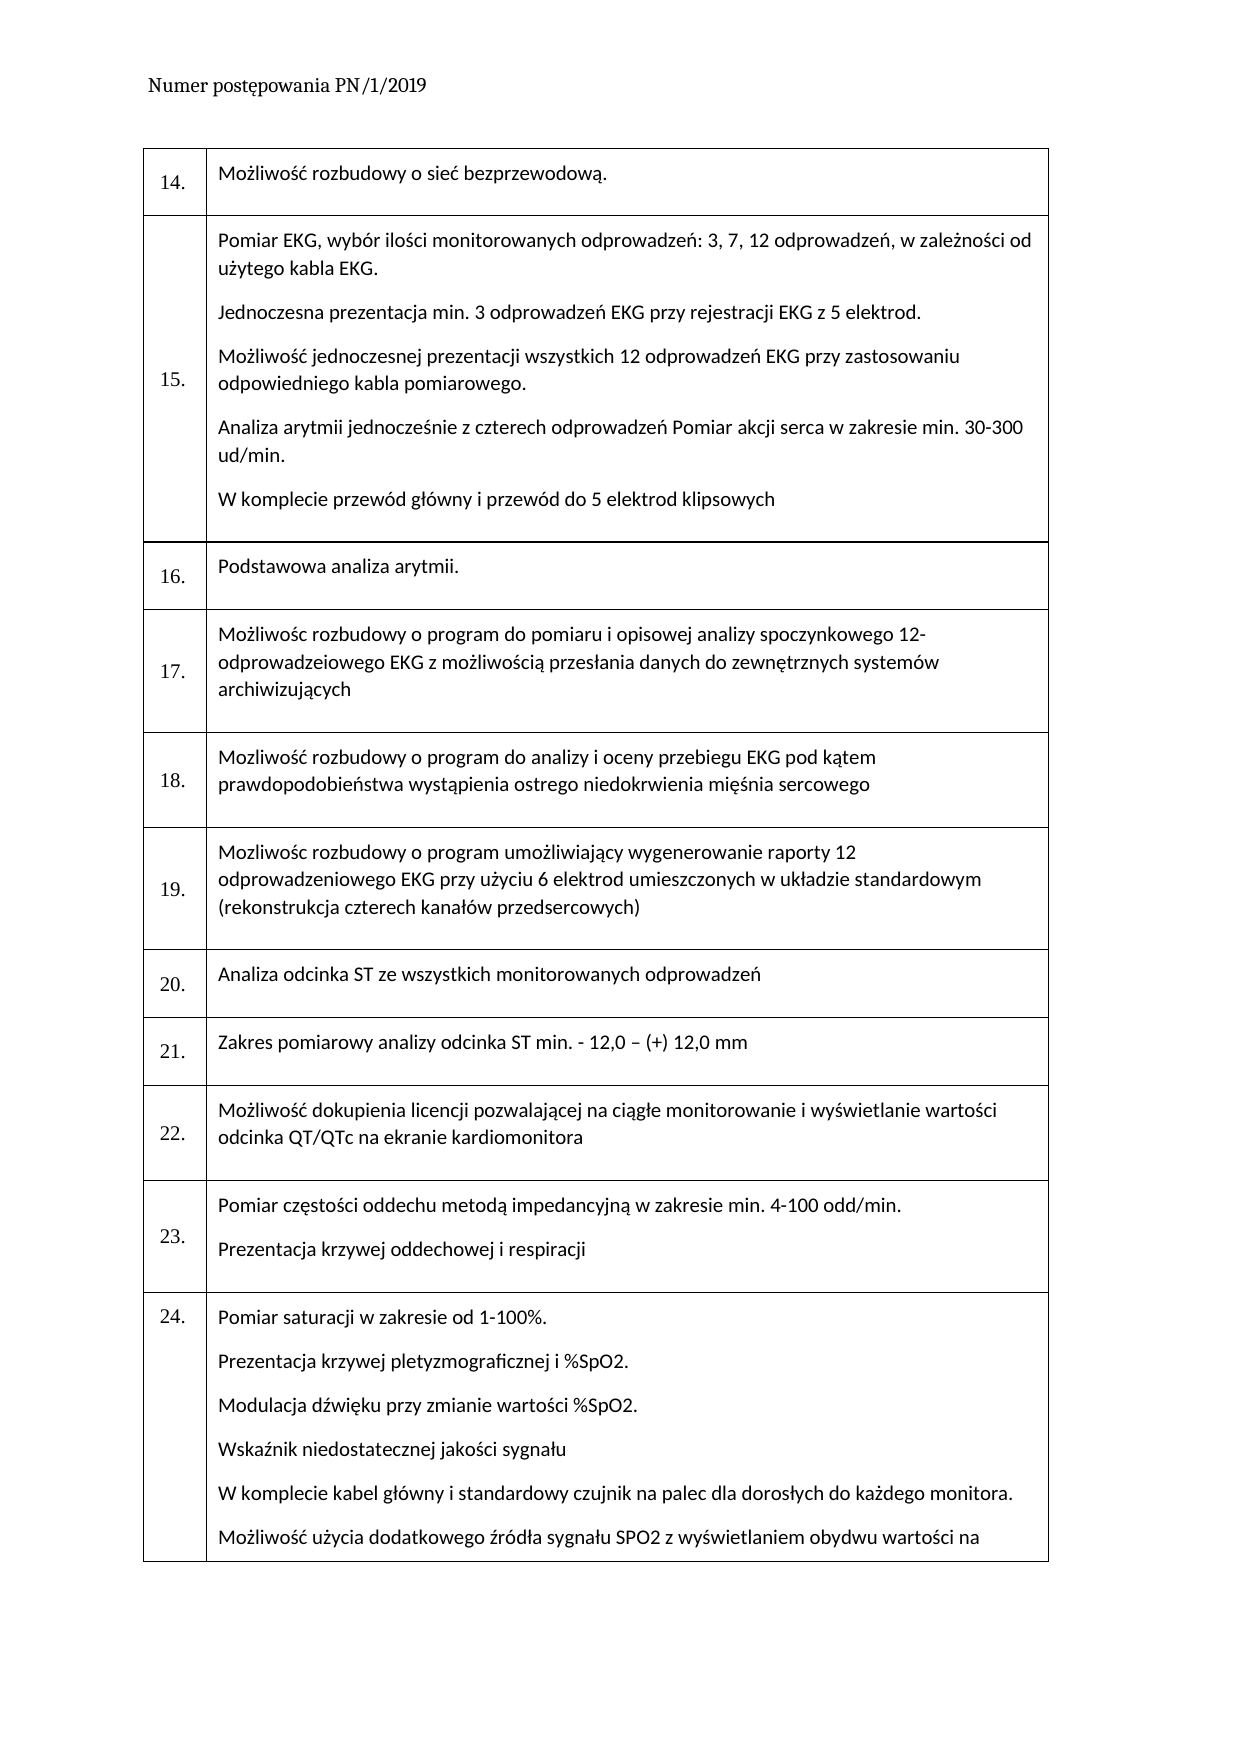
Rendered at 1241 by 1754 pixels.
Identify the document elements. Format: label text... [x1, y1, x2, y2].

table_cell [144, 543, 206, 609]
table_cell Analiza odcinka ST ze wszystkich monitorowanych odprowadzeń [207, 950, 1048, 1017]
table_cell [144, 828, 206, 949]
table_cell [144, 1293, 206, 1561]
table_cell Możliwośc rozbudowy o program do pomiaru i opisowej analizy spoczynkowego 12-odprowadzeiowego EKG z możliwością przesłania danych do zewnętrznych systemów archiwizujących [207, 610, 1048, 732]
table_cell [144, 1181, 206, 1292]
table_cell Mozliwość rozbudowy o program do analizy i oceny przebiegu EKG pod kątem prawdopodobieństwa wystąpienia ostrego niedokrwienia mięśnia sercowego [207, 733, 1048, 827]
table_cell Możliwość dokupienia licencji pozwalającej na ciągłe monitorowanie i wyświetlanie wartości odcinka QT/QTc na ekranie kardiomonitora [207, 1086, 1048, 1180]
table_cell [144, 950, 206, 1017]
table_cell Podstawowa analiza arytmii. [207, 543, 1048, 609]
table_cell Możliwość rozbudowy o sieć bezprzewodową. [207, 149, 1048, 215]
table_cell [144, 1086, 206, 1180]
table_cell Zakres pomiarowy analizy odcinka ST min. - 12,0 – (+) 12,0 mm [207, 1018, 1048, 1085]
table_cell [144, 149, 206, 215]
table_cell Mozliwośc rozbudowy o program umożliwiający wygenerowanie raporty 12 odprowadzeniowego EKG przy użyciu 6 elektrod umieszczonych w układzie standardowym (rekonstrukcja czterech kanałów przedsercowych) [207, 828, 1048, 949]
table_cell Pomiar EKG, wybór ilości monitorowanych odprowadzeń: 3, 7, 12 odprowadzeń, w zależności od użytego kabla EKG. Jednoczesna prezentacja min. 3 odprowadzeń EKG przy rejestracji EKG z 5 elektrod. Możliwość jednoczesnej prezentacji wszystkich 12 odprowadzeń EKG przy zastosowaniu odpowiedniego kabla pomiarowego. Analiza arytmii jednocześnie z czterech odprowadzeń Pomiar akcji serca w zakresie min. 30-300 ud/min. W komplecie przewód główny i przewód do 5 elektrod klipsowych [207, 216, 1048, 541]
table_cell [144, 216, 206, 541]
table_cell [144, 610, 206, 732]
table_cell Pomiar częstości oddechu metodą impedancyjną w zakresie min. 4-100 odd/min. Prezentacja krzywej oddechowej i respiracji [207, 1181, 1048, 1292]
table_cell [144, 1018, 206, 1085]
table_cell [207, 1293, 1048, 1561]
table_cell [144, 733, 206, 827]
